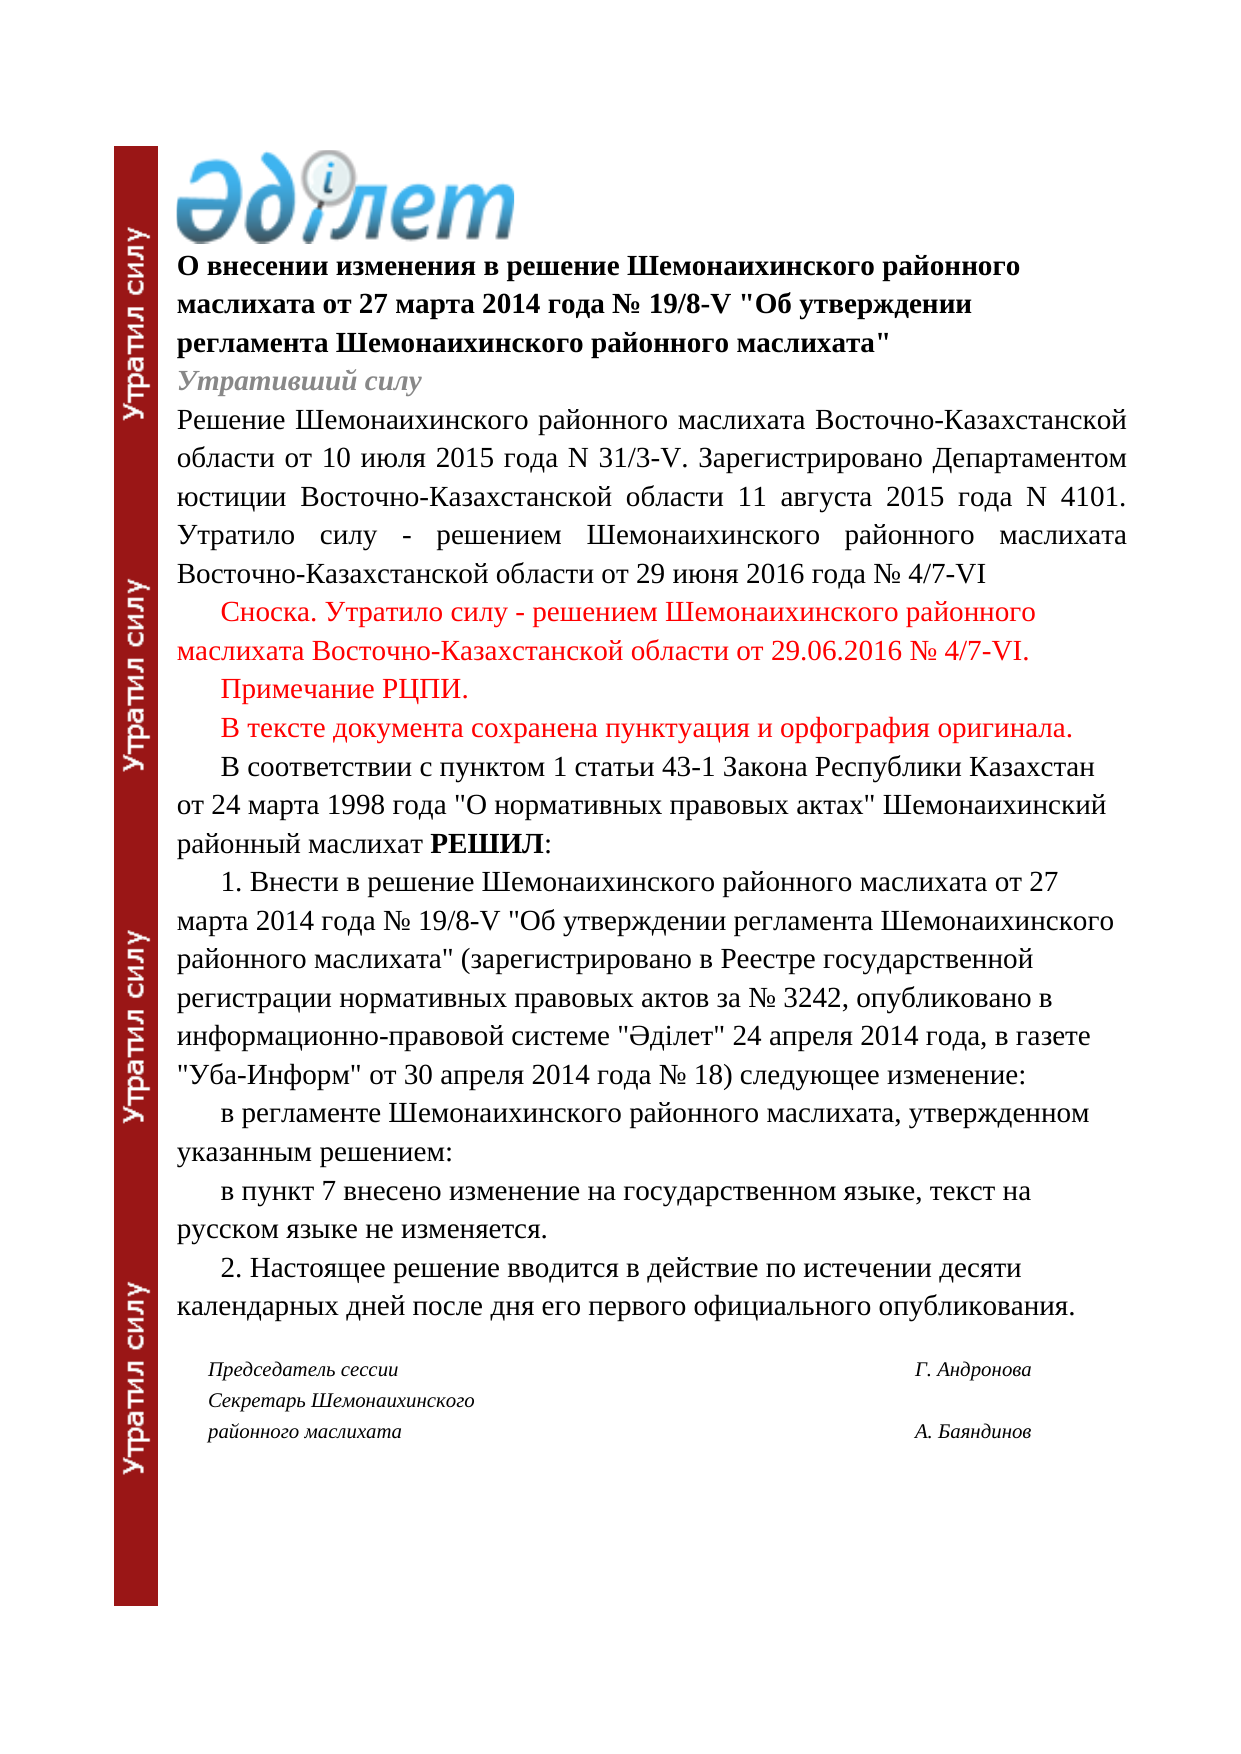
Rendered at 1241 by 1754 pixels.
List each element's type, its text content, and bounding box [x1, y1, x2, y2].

text О внесении изменения в решение Шемонаихинского районного маслихата от 27 марта 2014 года № 19/8-V "Об утверждении регламента Шемонаихинского районного маслихата" [112, 248, 1128, 358]
text Решение Шемонаихинского районного маслихата Восточно-Казахстанской области от 10 июля 2015 года N 31/3-V. Зарегистрировано Департаментом юстиции Восточно-Казахстанской области 11 августа 2015 года N 4101. Утратило силу - решением Шемонаихинского районного маслихата Восточно-Казахстанской области от 29 июня 2016 года № 4/7-VI [112, 402, 1128, 589]
picture [176, 150, 515, 244]
picture [114, 397, 158, 402]
picture [114, 1352, 158, 1356]
table_header Г. Андронова [913, 1356, 1240, 1387]
table_cell А. Баяндинов [913, 1418, 1240, 1449]
text Сноска. Утратило силу - решением Шемонаихинского районного маслихата Восточно-Казахстанской области от 29.06.2016 № 4/7-VI. Примечание РЦПИ. В тексте документа сохранена пунктуация и орфография оригинала. В соответствии с пунктом 1 статьи 43-1 Закона Республики Казахстан от 24 марта 1998 года "О нормативных правовых актах" Шемонаихинский районный маслихат РЕШИЛ: 1. Внести в решение Шемонаихинского районного маслихата от 27 марта 2014 года № 19/8-V "Об утверждении регламента Шемонаихинского районного маслихата" (зарегистрировано в Реестре государственной регистрации нормативных правовых актов за № 3242, опубликовано в информационно-правовой системе "Әділет" 24 апреля 2014 года, в газете "Уба-Информ" от 30 апреля 2014 года № 18) следующее изменение: в регламенте Шемонаихинского районного маслихата, утвержденном указанным решением: в пункт 7 внесено изменение на государственном языке, текст на русском языке не изменяется. 2. Настоящее решение вводится в действие по истечении десяти календарных дней после дня его первого официального опубликования. [112, 594, 1128, 1352]
table_cell Секретарь Шемонаихинского [101, 1387, 1240, 1418]
table_cell районного маслихата [101, 1418, 913, 1449]
table_header Председатель сессии [101, 1356, 913, 1387]
picture [114, 358, 158, 363]
picture [114, 1449, 158, 1606]
text Утративший силу [112, 363, 1128, 397]
picture [114, 589, 158, 594]
picture [114, 146, 158, 248]
